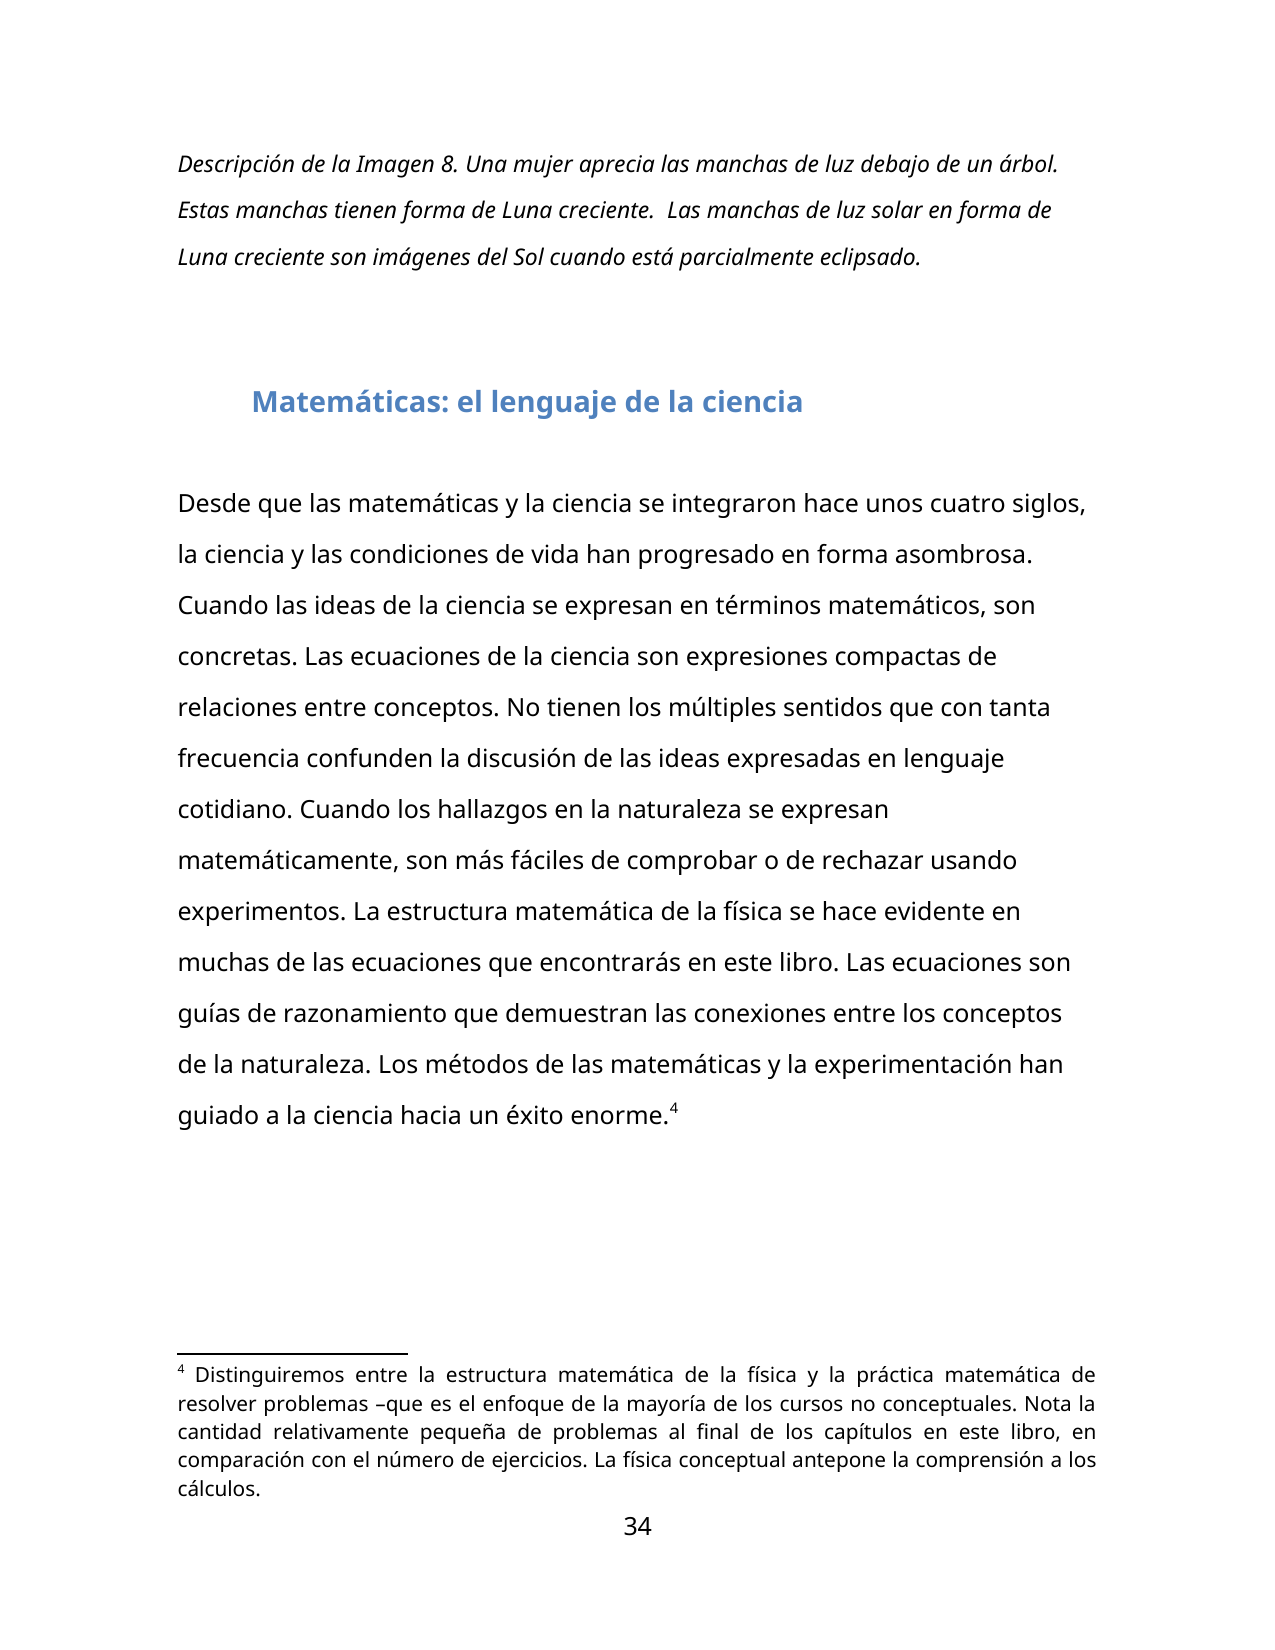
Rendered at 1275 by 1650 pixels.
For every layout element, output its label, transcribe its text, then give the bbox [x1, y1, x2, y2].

subtitle Matemáticas: el lenguaje de la ciencia [251, 381, 1098, 421]
text Descripción de la Imagen 8. Una mujer aprecia las manchas de luz debajo de un árbol. Estas manchas tienen forma de Luna creciente. Las manchas de luz solar en forma de Luna creciente son imágenes del Sol cuando está parcialmente eclipsado. [177, 148, 1098, 273]
text Desde que las matemáticas y la ciencia se integraron hace unos cuatro siglos, la ciencia y las condiciones de vida han progresado en forma asombrosa. Cuando las ideas de la ciencia se expresan en términos matemáticos, son concretas. Las ecuaciones de la ciencia son expresiones compactas de relaciones entre conceptos. No tienen los múltiples sentidos que con tanta frecuencia confunden la discusión de las ideas expresadas en lenguaje cotidiano. Cuando los hallazgos en la naturaleza se expresan matemáticamente, son más fáciles de comprobar o de rechazar usando experimentos. La estructura matemática de la física se hace evidente en muchas de las ecuaciones que encontrarás en este libro. Las ecuaciones son guías de razonamiento que demuestran las conexiones entre los conceptos de la naturaleza. Los métodos de las matemáticas y la experimentación han guiado a la ciencia hacia un éxito enorme. [177, 485, 1098, 1132]
